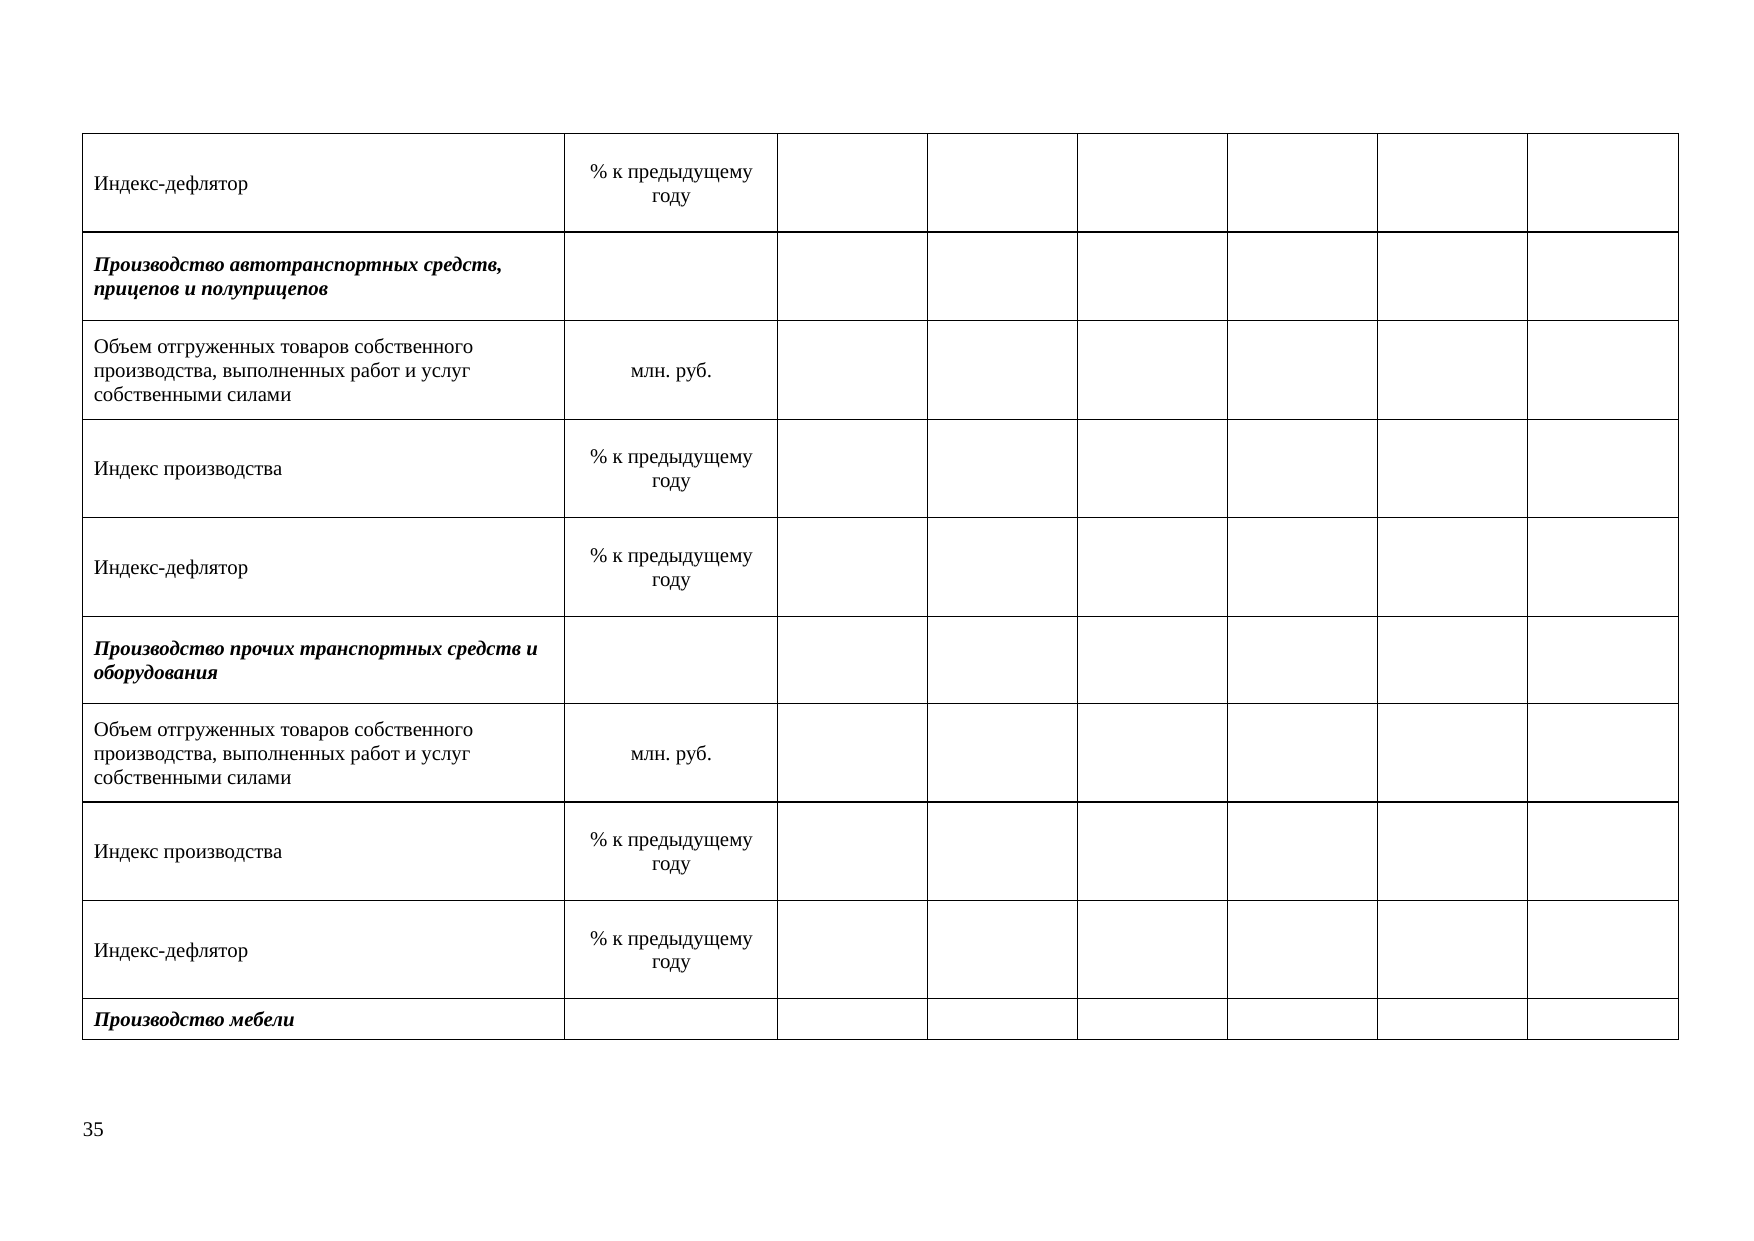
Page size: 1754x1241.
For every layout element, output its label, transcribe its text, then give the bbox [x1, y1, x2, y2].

table_cell [1228, 420, 1377, 517]
table_cell [1528, 321, 1678, 419]
table_cell [778, 321, 927, 419]
table_cell [1078, 134, 1227, 231]
table_cell Индекс-дефлятор [83, 518, 564, 616]
table_cell Индекс производства [83, 420, 564, 517]
table_cell [778, 999, 927, 1039]
table_cell [1078, 704, 1227, 801]
table_cell [1528, 803, 1678, 900]
table_cell [928, 704, 1077, 801]
table_cell [928, 999, 1077, 1039]
table_cell [928, 518, 1077, 616]
table_cell [928, 321, 1077, 419]
table_cell [928, 233, 1077, 320]
table_cell [1528, 518, 1678, 616]
table_cell [1078, 233, 1227, 320]
table_cell [1528, 999, 1678, 1039]
table_cell [1228, 704, 1377, 801]
table_cell [928, 617, 1077, 703]
table_cell [1228, 999, 1377, 1039]
table_cell [1228, 803, 1377, 900]
table_cell [1078, 321, 1227, 419]
table_cell [1078, 901, 1227, 998]
table_cell [778, 901, 927, 998]
table_cell [1078, 803, 1227, 900]
table_cell млн. руб. [565, 321, 777, 419]
table_cell [1078, 617, 1227, 703]
table_cell [1378, 321, 1527, 419]
table_cell [1378, 803, 1527, 900]
table_cell Производство автотранспортных средств, прицепов и полуприцепов [83, 233, 564, 320]
table_cell [1228, 518, 1377, 616]
table_cell [1228, 321, 1377, 419]
table_cell [1528, 617, 1678, 703]
table_cell [928, 134, 1077, 231]
table_cell [928, 420, 1077, 517]
table_cell [565, 233, 777, 320]
table_cell % к предыдущему году [565, 518, 777, 616]
table_cell [1378, 901, 1527, 998]
table_cell [1378, 134, 1527, 231]
table_cell % к предыдущему году [565, 803, 777, 900]
table_cell [1228, 901, 1377, 998]
table_cell Индекс-дефлятор [83, 134, 564, 231]
table_cell [1378, 233, 1527, 320]
table_cell [1378, 518, 1527, 616]
table_cell [1528, 134, 1678, 231]
table_cell Индекс производства [83, 803, 564, 900]
table_cell [928, 803, 1077, 900]
table_cell % к предыдущему году [565, 901, 777, 998]
table_cell млн. руб. [565, 704, 777, 801]
table_cell [565, 617, 777, 703]
table_cell [778, 803, 927, 900]
table_cell [778, 704, 927, 801]
table_cell [1078, 420, 1227, 517]
table_cell [778, 617, 927, 703]
table_cell [1378, 617, 1527, 703]
table_cell Объем отгруженных товаров собственного производства, выполненных работ и услуг собственными силами [83, 704, 564, 801]
table_cell [1078, 999, 1227, 1039]
table_cell [1528, 704, 1678, 801]
table_cell Индекс-дефлятор [83, 901, 564, 998]
table_cell [1378, 704, 1527, 801]
table_cell [1378, 999, 1527, 1039]
table_cell [1078, 518, 1227, 616]
table_cell % к предыдущему году [565, 420, 777, 517]
table_cell [1528, 901, 1678, 998]
table_cell [565, 999, 777, 1039]
table_cell [778, 420, 927, 517]
table_cell Производство прочих транспортных средств и оборудования [83, 617, 564, 703]
table_cell [778, 518, 927, 616]
table_cell [928, 901, 1077, 998]
table_cell [778, 233, 927, 320]
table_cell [565, 134, 777, 231]
table_cell Производство мебели [83, 999, 564, 1039]
table_cell [778, 134, 927, 231]
table_cell [1228, 134, 1377, 231]
table_cell [1228, 233, 1377, 320]
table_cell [83, 321, 564, 419]
table_cell [1378, 420, 1527, 517]
table_cell [1528, 420, 1678, 517]
table_cell [1528, 233, 1678, 320]
table_cell [1228, 617, 1377, 703]
